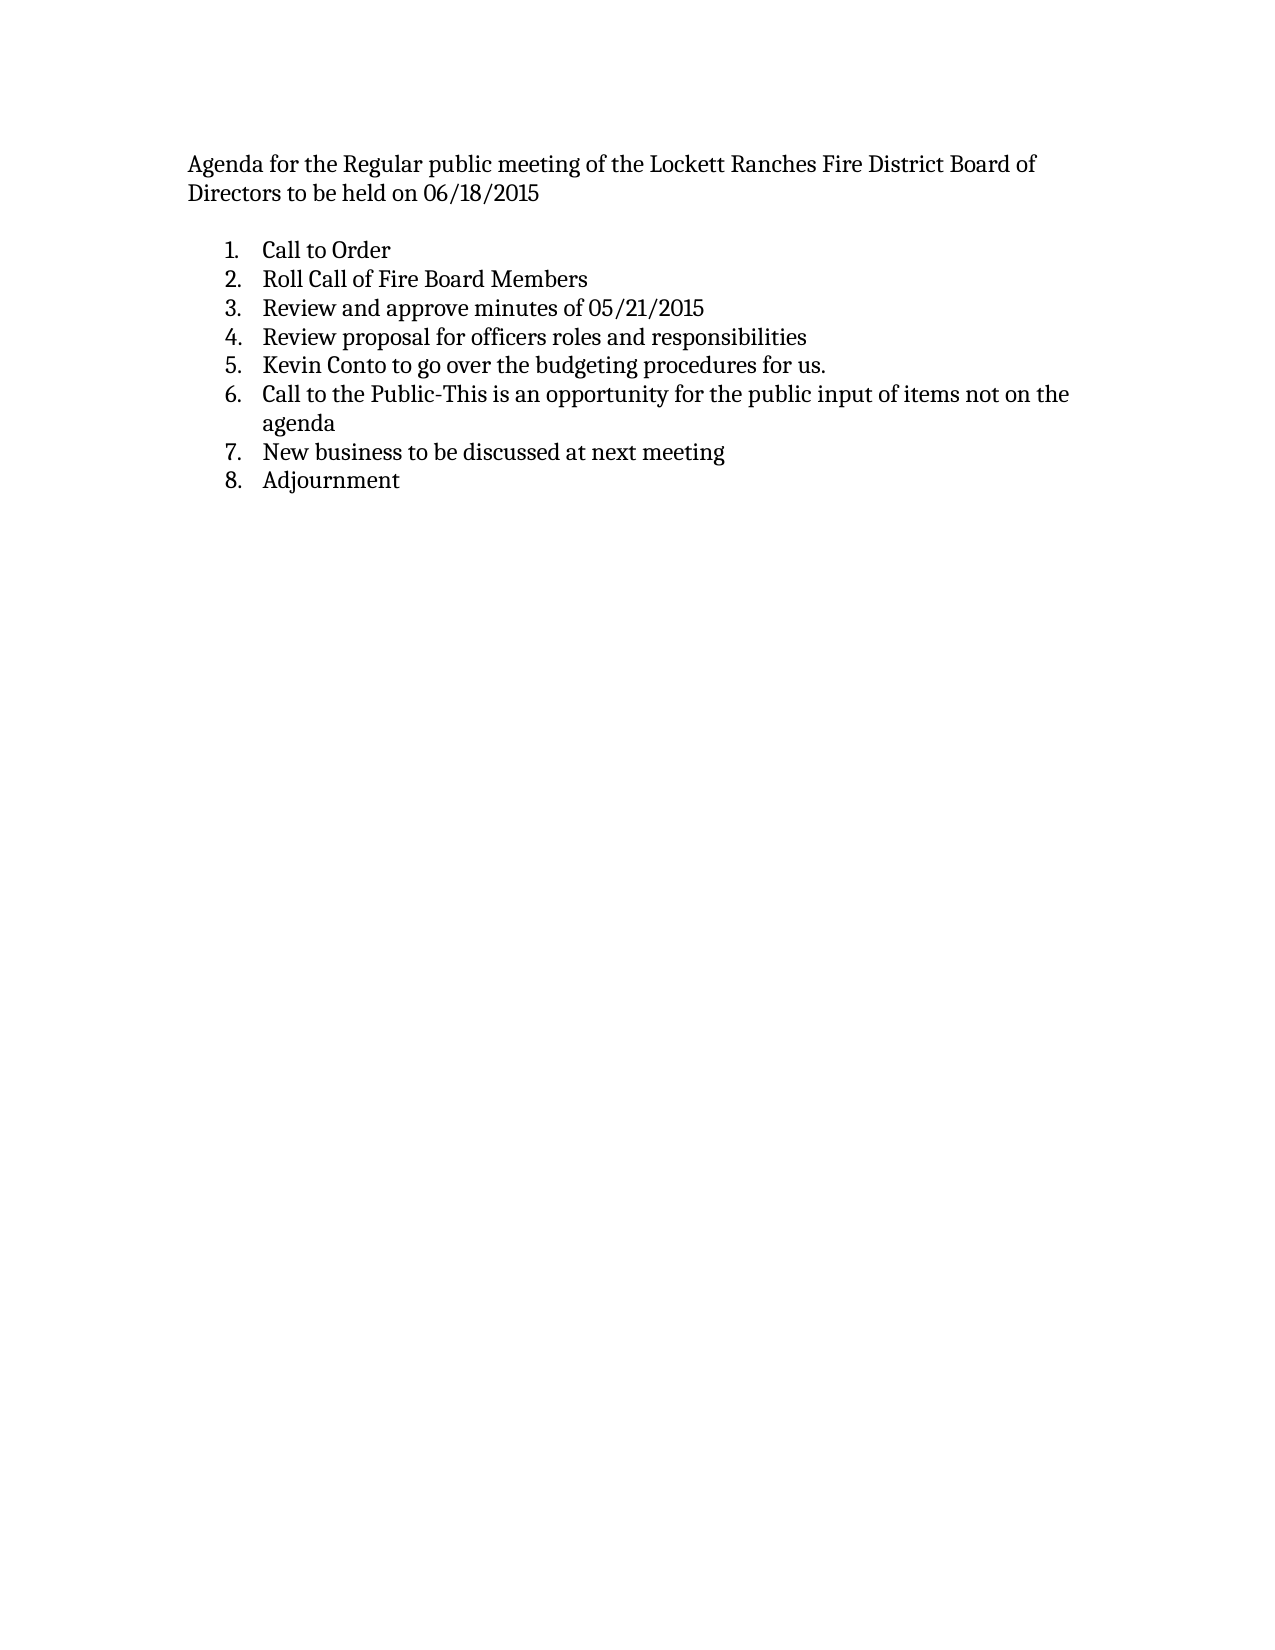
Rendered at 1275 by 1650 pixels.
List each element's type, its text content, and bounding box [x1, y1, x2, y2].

text Agenda for the Regular public meeting of the Lockett Ranches Fire District Board of Directors to be held on 06/18/2015 [187, 150, 1087, 207]
list Call to the Public-This is an opportunity for the public input of items not on the agenda [225, 380, 1087, 437]
list Review and approve minutes of 05/21/2015 [225, 294, 1087, 322]
list New business to be discussed at next meeting [225, 437, 1087, 466]
list Adjournment [225, 466, 1087, 495]
list Roll Call of Fire Board Members [225, 265, 1087, 294]
list Call to Order [225, 236, 1087, 265]
list Kevin Conto to go over the budgeting procedures for us. [225, 351, 1087, 380]
list Review proposal for officers roles and responsibilities [225, 322, 1087, 351]
